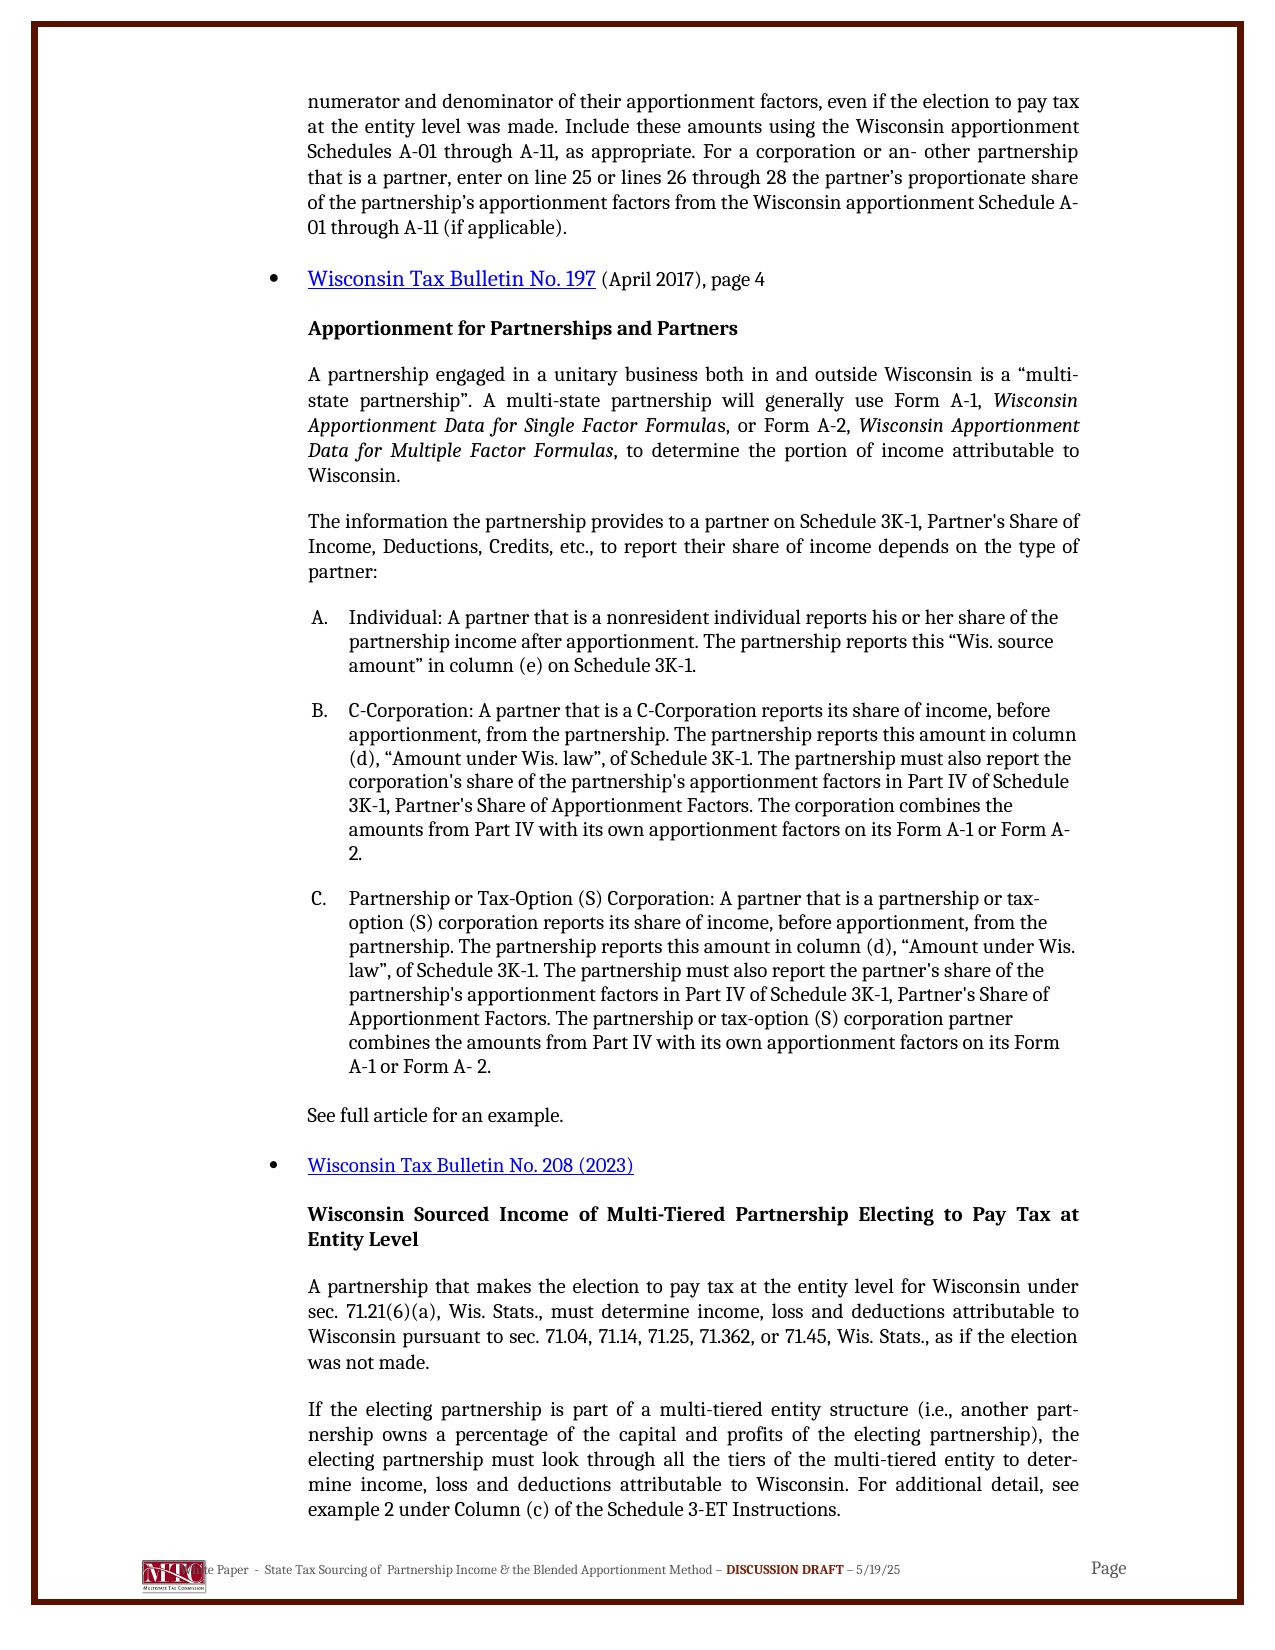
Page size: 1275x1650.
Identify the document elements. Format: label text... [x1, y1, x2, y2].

list Wisconsin Tax Bulletin No. 208 (2023) [270, 1154, 1080, 1178]
list C-Corporation: A partner that is a C-Corporation reports its share of income, before apportionment, from the partnership. The partnership reports this amount in column (d), “Amount under Wis. law”, of Schedule 3K-1. The partnership must also report the corporation's share of the partnership's apportionment factors in Part IV of Schedule 3K-1, Partner's Share of Apportionment Factors. The corporation combines the amounts from Part IV with its own apportionment factors on its Form A-1 or Form A- 2. [311, 698, 1079, 866]
text A partnership that makes the election to pay tax at the entity level for Wisconsin under sec. 71.21(6)(a), Wis. Stats., must determine income, loss and deductions attributable to Wisconsin pursuant to sec. 71.04, 71.14, 71.25, 71.362, or 71.45, Wis. Stats., as if the election was not made. [308, 1275, 1080, 1374]
text Wisconsin Sourced Income of Multi-Tiered Partnership Electing to Pay Tax at Entity Level [307, 1203, 1080, 1252]
text Apportionment for Partnerships and Partners [308, 317, 1080, 341]
list Partnership or Tax-Option (S) Corporation: A partner that is a partnership or tax- option (S) corporation reports its share of income, before apportionment, from the partnership. The partnership reports this amount in column (d), “Amount under Wis. law”, of Schedule 3K-1. The partnership must also report the partner's share of the partnership's apportionment factors in Part IV of Schedule 3K-1, Partner's Share of Apportionment Factors. The partnership or tax-option (S) corporation partner combines the amounts from Part IV with its own apportionment factors on its Form A-1 or Form A- 2. [311, 887, 1079, 1078]
list Wisconsin Tax Bulletin No. 197 (April 2017), page 4 [270, 266, 1080, 292]
text The information the partnership provides to a partner on Schedule 3K-1, Partner's Share of Income, Deductions, Credits, etc., to report their share of income depends on the type of partner: [308, 509, 1080, 583]
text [307, 90, 1080, 239]
list Individual: A partner that is a nonresident individual reports his or her share of the partnership income after apportionment. The partnership reports this “Wis. source amount” in column (e) on Schedule 3K-1. [311, 606, 1079, 677]
picture [141, 1559, 208, 1595]
text If the electing partnership is part of a multi-tiered entity structure (i.e., another part- nership owns a percentage of the capital and profits of the electing partnership), the electing partnership must look through all the tiers of the multi-tiered entity to deter- mine income, loss and deductions attributable to Wisconsin. For additional detail, see example 2 under Column (c) of the Schedule 3-ET Instructions. [308, 1398, 1080, 1522]
text See full article for an example. [307, 1103, 1079, 1127]
text A partnership engaged in a unitary business both in and outside Wisconsin is a “multi- state partnership”. A multi-state partnership will generally use Form A-1, Wisconsin Apportionment Data for Single Factor Formulas, or Form A-2, Wisconsin Apportionment Data for Multiple Factor Formulas, to determine the portion of income attributable to Wisconsin. [308, 363, 1080, 487]
